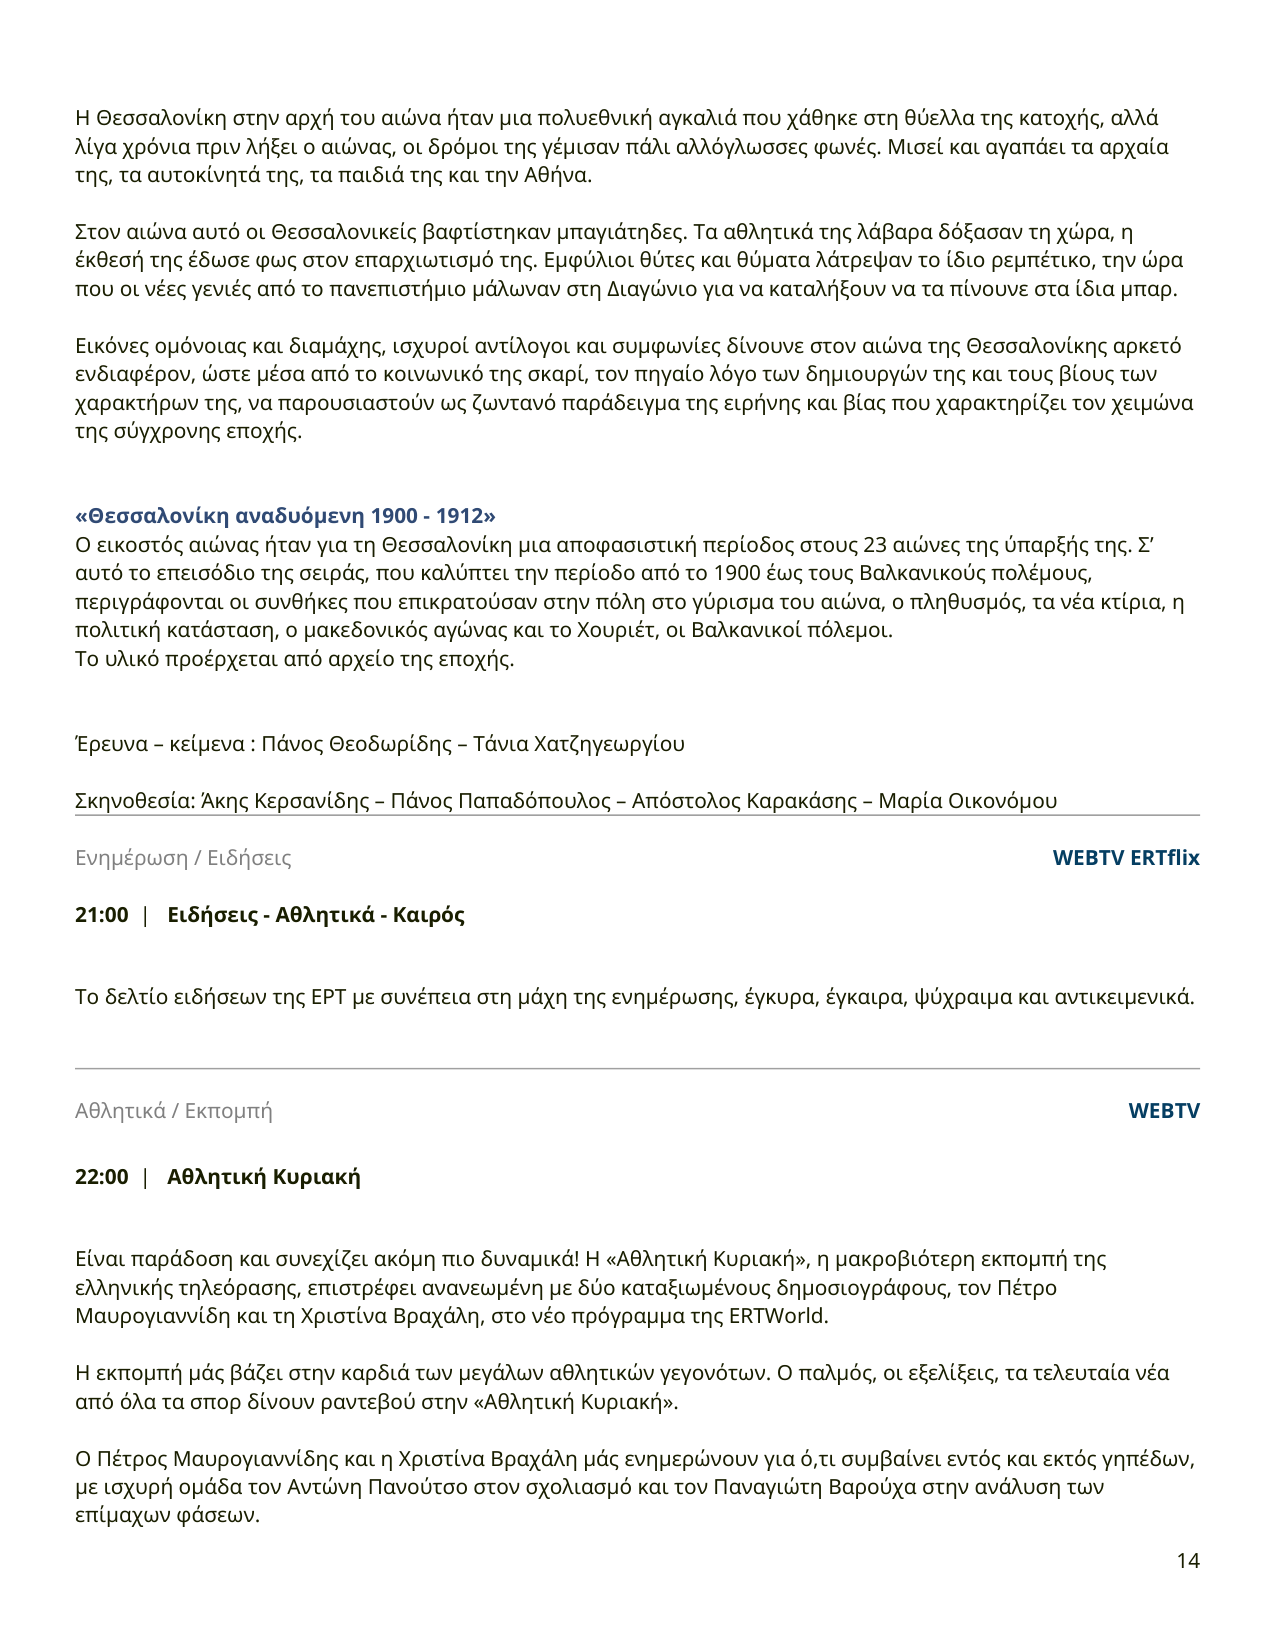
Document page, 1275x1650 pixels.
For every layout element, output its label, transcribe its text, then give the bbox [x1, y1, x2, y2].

text 22:00 | Αθλητική Κυριακή [75, 1125, 1200, 1219]
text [75, 1244, 1200, 1529]
text Έρευνα – κείμενα : Πάνος Θεοδωρίδης – Τάνια Χατζηγεωργίου Σκηνοθεσία: Άκης Κερσανίδης – Πάνος Παπαδόπουλος – Απόστολος Καρακάσης – Μαρία Οικονόμου [75, 672, 1200, 814]
text Το δελτίο ειδήσεων της ΕΡΤ με συνέπεια στη μάχη της ενημέρωσης, έγκυρα, έγκαιρα, ψύχραιμα και αντικειμενικά. [75, 982, 1200, 1011]
text 21:00 | Ειδήσεις - Αθλητικά - Καιρός [75, 872, 1200, 957]
table_header WEBTV ERTflix [638, 843, 1200, 872]
table_header WEBTV [638, 1097, 1200, 1125]
table_header Ενημέρωση / Ειδήσεις [75, 843, 637, 872]
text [75, 75, 1200, 445]
table_header Αθλητικά / Εκπομπή [75, 1097, 637, 1125]
text Ο εικοστός αιώνας ήταν για τη Θεσσαλονίκη μια αποφασιστική περίοδος στους 23 αιώνες της ύπαρξής της. Σ’ αυτό το επεισόδιο της σειράς, που καλύπτει την περίοδο από το 1900 έως τους Βαλκανικούς πολέμους, περιγράφονται οι συνθήκες που επικρατούσαν στην πόλη στο γύρισμα του αιώνα, ο πληθυσμός, τα νέα κτίρια, η πολιτική κατάσταση, ο μακεδονικός αγώνας και το Χουριέτ, οι Βαλκανικοί πόλεμοι. Το υλικό προέρχεται από αρχείο της εποχής. [75, 530, 1200, 672]
text «Θεσσαλονίκη αναδυόμενη 1900 - 1912» [75, 445, 1200, 530]
